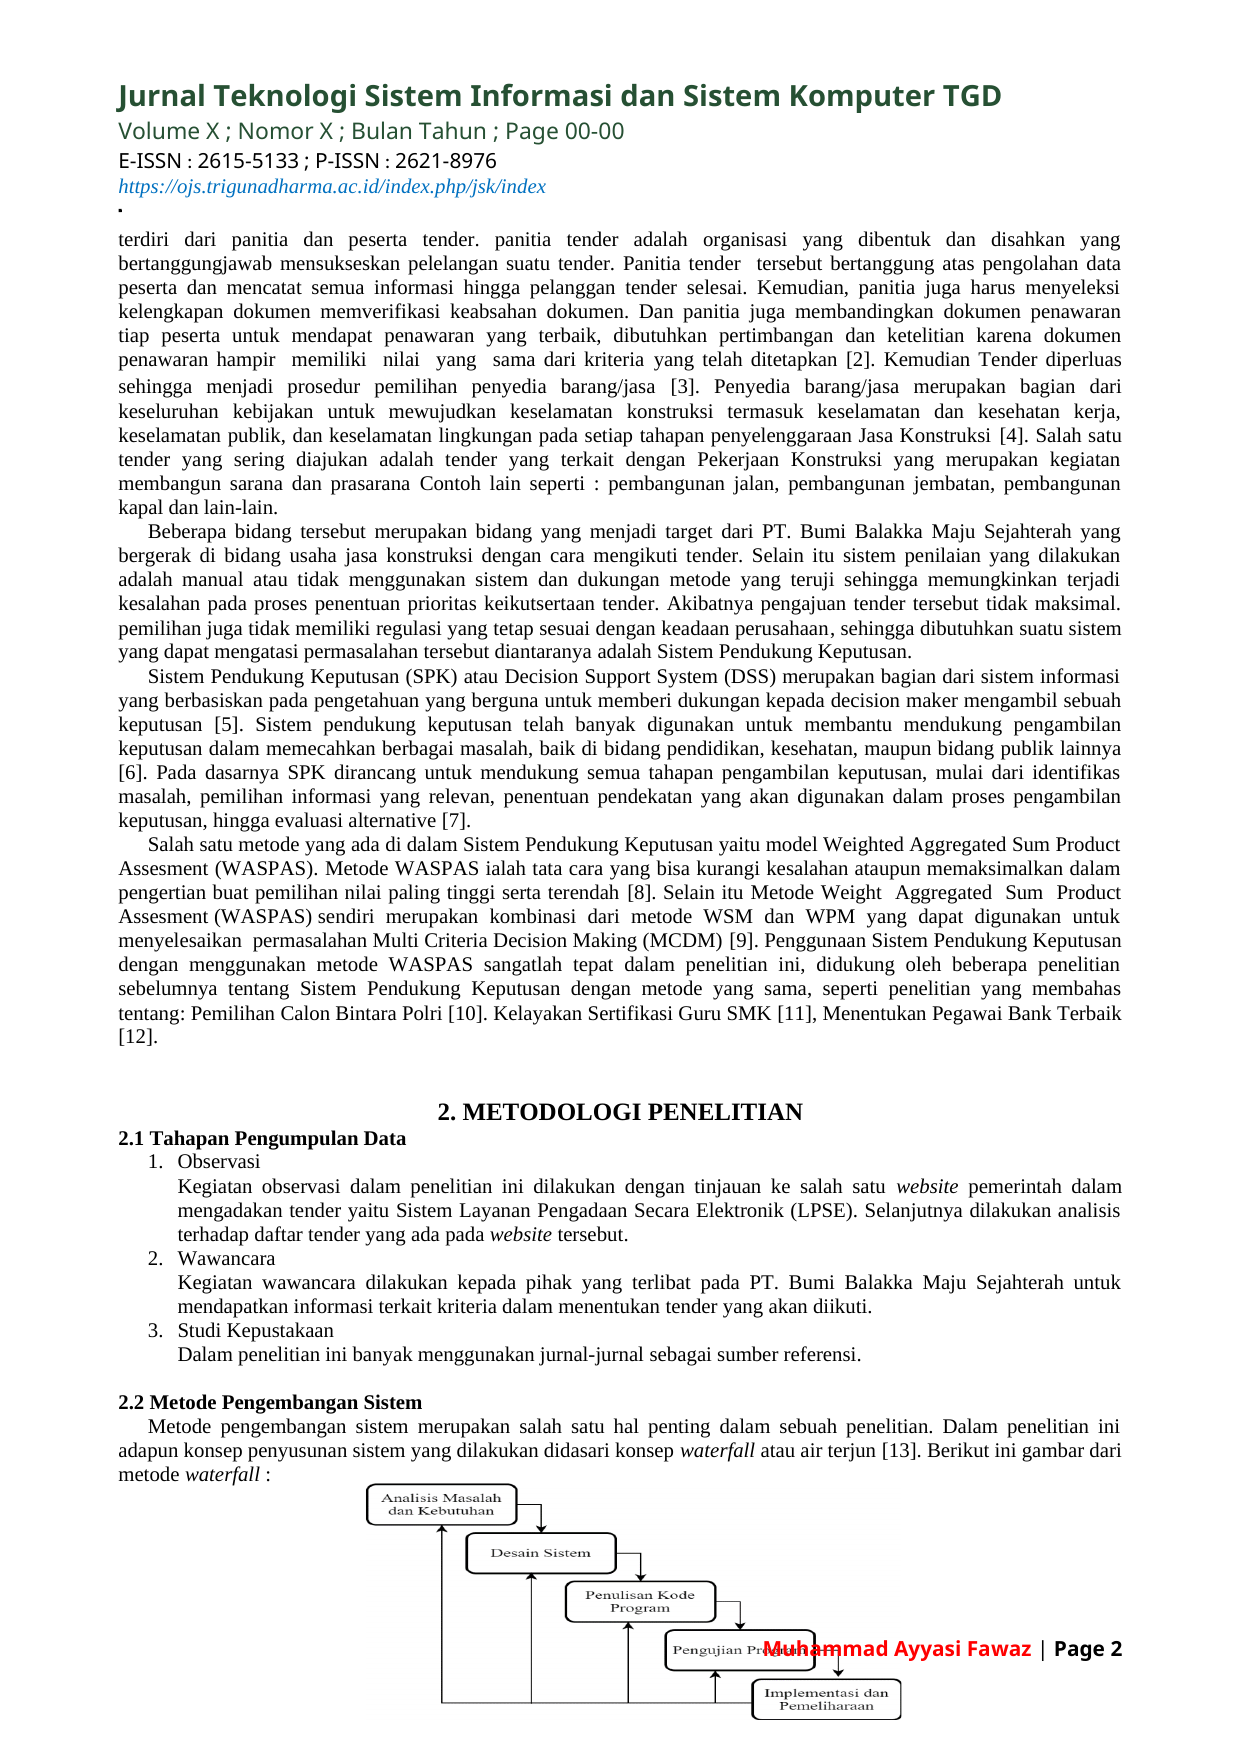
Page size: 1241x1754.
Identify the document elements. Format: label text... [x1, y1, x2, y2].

text 2.1 Tahapan Pengumpulan Data [118, 1125, 1122, 1149]
text 2.2 Metode Pengembangan Sistem [118, 1390, 1122, 1414]
list Observasi [148, 1149, 1122, 1173]
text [118, 226, 1122, 519]
text 2. METODOLOGI PENELITIAN [118, 1097, 1122, 1125]
list Kegiatan observasi dalam penelitian ini dilakukan dengan tinjauan ke salah satu website pemerintah dalam mengadakan tender yaitu Sistem Layanan Pengadaan Secara Elektronik (LPSE). Selanjutnya dilakukan analisis terhadap daftar tender yang ada pada website tersebut. [177, 1173, 1122, 1246]
list Wawancara [148, 1246, 1122, 1270]
list Dalam penelitian ini banyak menggunakan jurnal-jurnal sebagai sumber referensi. [177, 1342, 1122, 1366]
text Salah satu metode yang ada di dalam Sistem Pendukung Keputusan yaitu model Weighted Aggregated Sum Product Assesment (WASPAS). Metode WASPAS ialah tata cara yang bisa kurangi kesalahan ataupun memaksimalkan dalam pengertian buat pemilihan nilai paling tinggi serta terendah [8]. Selain itu Metode Weight Aggregated Sum Product Assesment (WASPAS) sendiri merupakan kombinasi dari metode WSM dan WPM yang dapat digunakan untuk menyelesaikan permasalahan Multi Criteria Decision Making (MCDM) [9]. Penggunaan Sistem Pendukung Keputusan dengan menggunakan metode WASPAS sangatlah tepat dalam penelitian ini, didukung oleh beberapa penelitian sebelumnya tentang Sistem Pendukung Keputusan dengan metode yang sama, seperti penelitian yang membahas tentang: Pemilihan Calon Bintara Polri [10]. Kelayakan Sertifikasi Guru SMK [11], Menentukan Pegawai Bank Terbaik [12]. [118, 832, 1122, 1048]
text Sistem Pendukung Keputusan (SPK) atau Decision Support System (DSS) merupakan bagian dari sistem informasi yang berbasiskan pada pengetahuan yang berguna untuk memberi dukungan kepada decision maker mengambil sebuah keputusan [5]. Sistem pendukung keputusan telah banyak digunakan untuk membantu mendukung pengambilan keputusan dalam memecahkan berbagai masalah, baik di bidang pendidikan, kesehatan, maupun bidang publik lainnya [6]. Pada dasarnya SPK dirancang untuk mendukung semua tahapan pengambilan keputusan, mulai dari identifikas masalah, pemilihan informasi yang relevan, penentuan pendekatan yang akan digunakan dalam proses pengambilan keputusan, hingga evaluasi alternative [7]. [118, 663, 1122, 832]
list Kegiatan wawancara dilakukan kepada pihak yang terlibat pada PT. Bumi Balakka Maju Sejahterah untuk mendapatkan informasi terkait kriteria dalam menentukan tender yang akan diikuti. [177, 1270, 1122, 1318]
picture [365, 1486, 902, 1720]
text Beberapa bidang tersebut merupakan bidang yang menjadi target dari PT. Bumi Balakka Maju Sejahterah yang bergerak di bidang usaha jasa konstruksi dengan cara mengikuti tender. Selain itu sistem penilaian yang dilakukan adalah manual atau tidak menggunakan sistem dan dukungan metode yang teruji sehingga memungkinkan terjadi kesalahan pada proses penentuan prioritas keikutsertaan tender. Akibatnya pengajuan tender tersebut tidak maksimal. pemilihan juga tidak memiliki regulasi yang tetap sesuai dengan keadaan perusahaan, sehingga dibutuhkan suatu sistem yang dapat mengatasi permasalahan tersebut diantaranya adalah Sistem,Pendukung,Keputusan. [118, 519, 1122, 663]
list Studi Kepustakaan [148, 1318, 1122, 1342]
text Metode pengembangan sistem merupakan salah satu hal penting dalam sebuah penelitian. Dalam penelitian ini adapun konsep penyusunan sistem yang dilakukan didasari konsep waterfall atau air terjun [13]. Berikut ini gambar dari metode waterfall : [118, 1414, 1122, 1486]
